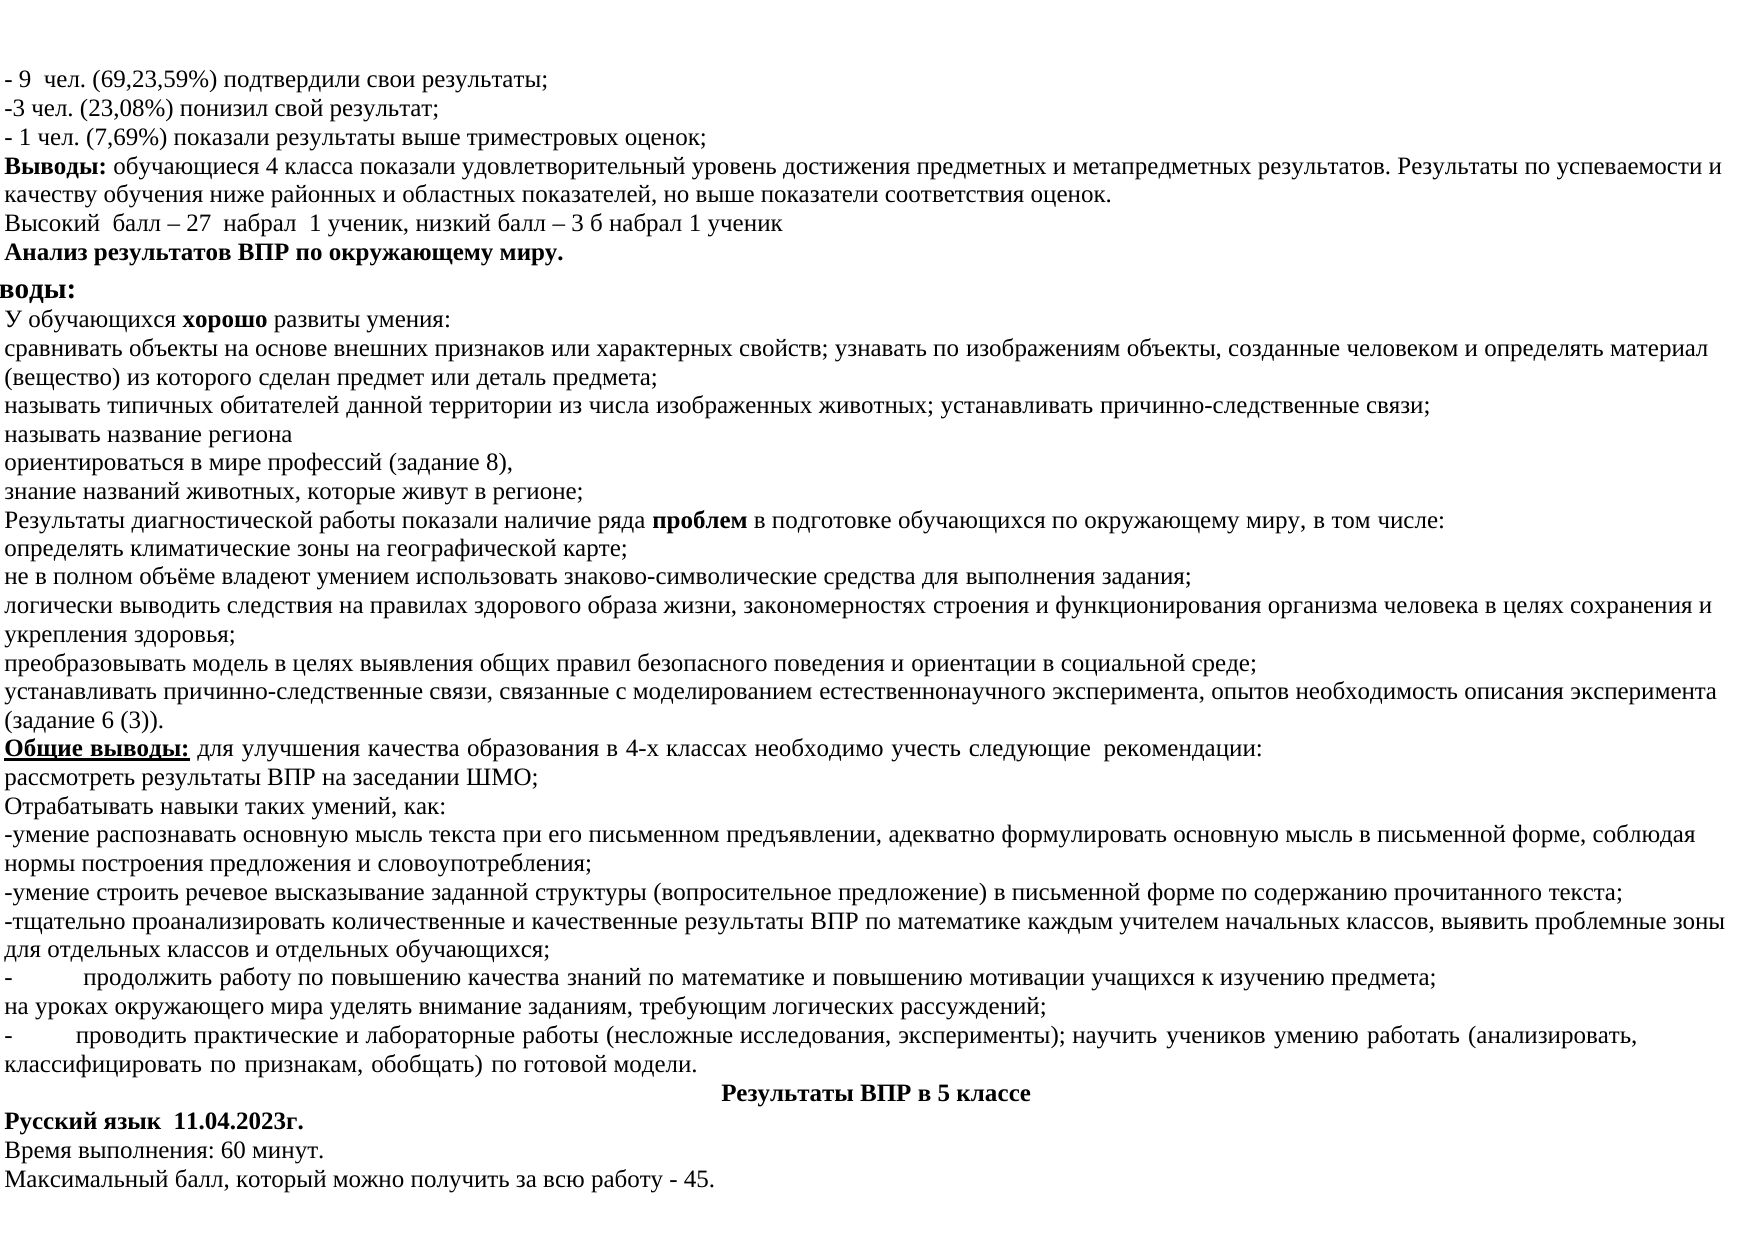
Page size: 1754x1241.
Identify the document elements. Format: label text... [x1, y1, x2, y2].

text -тщательно проанализировать количественные и качественные результаты ВПР по математике каждым учителем начальных классов, выявить проблемные зоны для отдельных классов и отдельных обучающихся; [4, 906, 1748, 963]
list проводить практические и лабораторные работы (несложные исследования, эксперименты); научить учеников умению работать (анализировать, классифицировать по признакам, обобщать) по готовой модели. [4, 1020, 1748, 1078]
text - 1 чел. (7,69%) показали результаты выше триместровых оценок; [4, 122, 1748, 151]
list называть название региона [0, 419, 1748, 448]
text - 9 чел. (69,23,59%) подтвердили свои результаты; [4, 64, 1748, 93]
text Русский язык 11.04.2023г. [4, 1106, 1748, 1135]
text рассмотреть результаты ВПР на заседании ШМО; [4, 762, 1748, 791]
text У обучающихся хорошо развиты умения: [4, 304, 1748, 333]
text -умение распознавать основную мысль текста при его письменном предъявлении, адекватно формулировать основную мысль в письменной форме, соблюдая нормы построения предложения и словоупотребления; [4, 819, 1748, 877]
text Выводы: обучающиеся 4 класса показали удовлетворительный уровень достижения предметных и метапредметных результатов. Результаты по успеваемости и качеству обучения ниже районных и областных показателей, но выше показатели соответствия оценок. [4, 151, 1748, 208]
text Отрабатывать навыки таких умений, как: [4, 791, 1748, 819]
list не в полном объёме владеют умением использовать знаково-символические средства для выполнения задания; [0, 562, 1748, 590]
text Анализ результатов ВПР по окружающему миру. [4, 237, 1748, 266]
text Результаты ВПР в 5 классе [4, 1078, 1748, 1106]
text -3 чел. (23,08%) понизил свой результат; [4, 93, 1748, 122]
list знание названий животных, которые живут в регионе; [0, 476, 1748, 505]
list продолжить работу по повышению качества знаний по математике и повышению мотивации учащихся к изучению предмета; [4, 963, 1748, 991]
text Результаты диагностической работы показали наличие ряда проблем в подготовке обучающихся по окружающему миру, в том числе: [4, 505, 1748, 534]
list логически выводить следствия на правилах здорового образа жизни, закономерностях строения и функционирования организма человека в целях сохранения и укрепления здоровья; [0, 590, 1748, 648]
text Высокий балл – 27 набрал 1 ученик, низкий балл – 3 б набрал 1 ученик [4, 208, 1748, 237]
list называть типичных обитателей данной территории из числа изображенных животных; устанавливать причинно-следственные связи; [0, 390, 1748, 419]
text -умение строить речевое высказывание заданной структуры (вопросительное предложение) в письменной форме по содержанию прочитанного текста; [4, 877, 1748, 906]
text Максимальный балл, который можно получить за всю работу - 45. [4, 1164, 1748, 1193]
list на уроках окружающего мира уделять внимание заданиям, требующим логических рассуждений; [0, 991, 1748, 1020]
list сравнивать объекты на основе внешних признаков или характерных свойств; узнавать по изображениям объекты, созданные человеком и определять материал (вещество) из которого сделан предмет или деталь предмета; [0, 333, 1748, 390]
text Общие выводы: для улучшения качества образования в 4-х классах необходимо учесть следующие рекомендации: [4, 734, 1748, 762]
list ориентироваться в мире профессий (задание 8), [0, 448, 1748, 476]
text Время выполнения: 60 минут. [4, 1135, 1748, 1164]
subtitle Выводы: [0, 276, 1748, 304]
list устанавливать причинно-следственные связи, связанные с моделированием естественнонаучного эксперимента, опытов необходимость описания эксперимента (задание 6 (3)). [0, 676, 1748, 734]
list преобразовывать модель в целях выявления общих правил безопасного поведения и ориентации в социальной среде; [0, 648, 1748, 676]
list определять климатические зоны на географической карте; [0, 534, 1748, 562]
